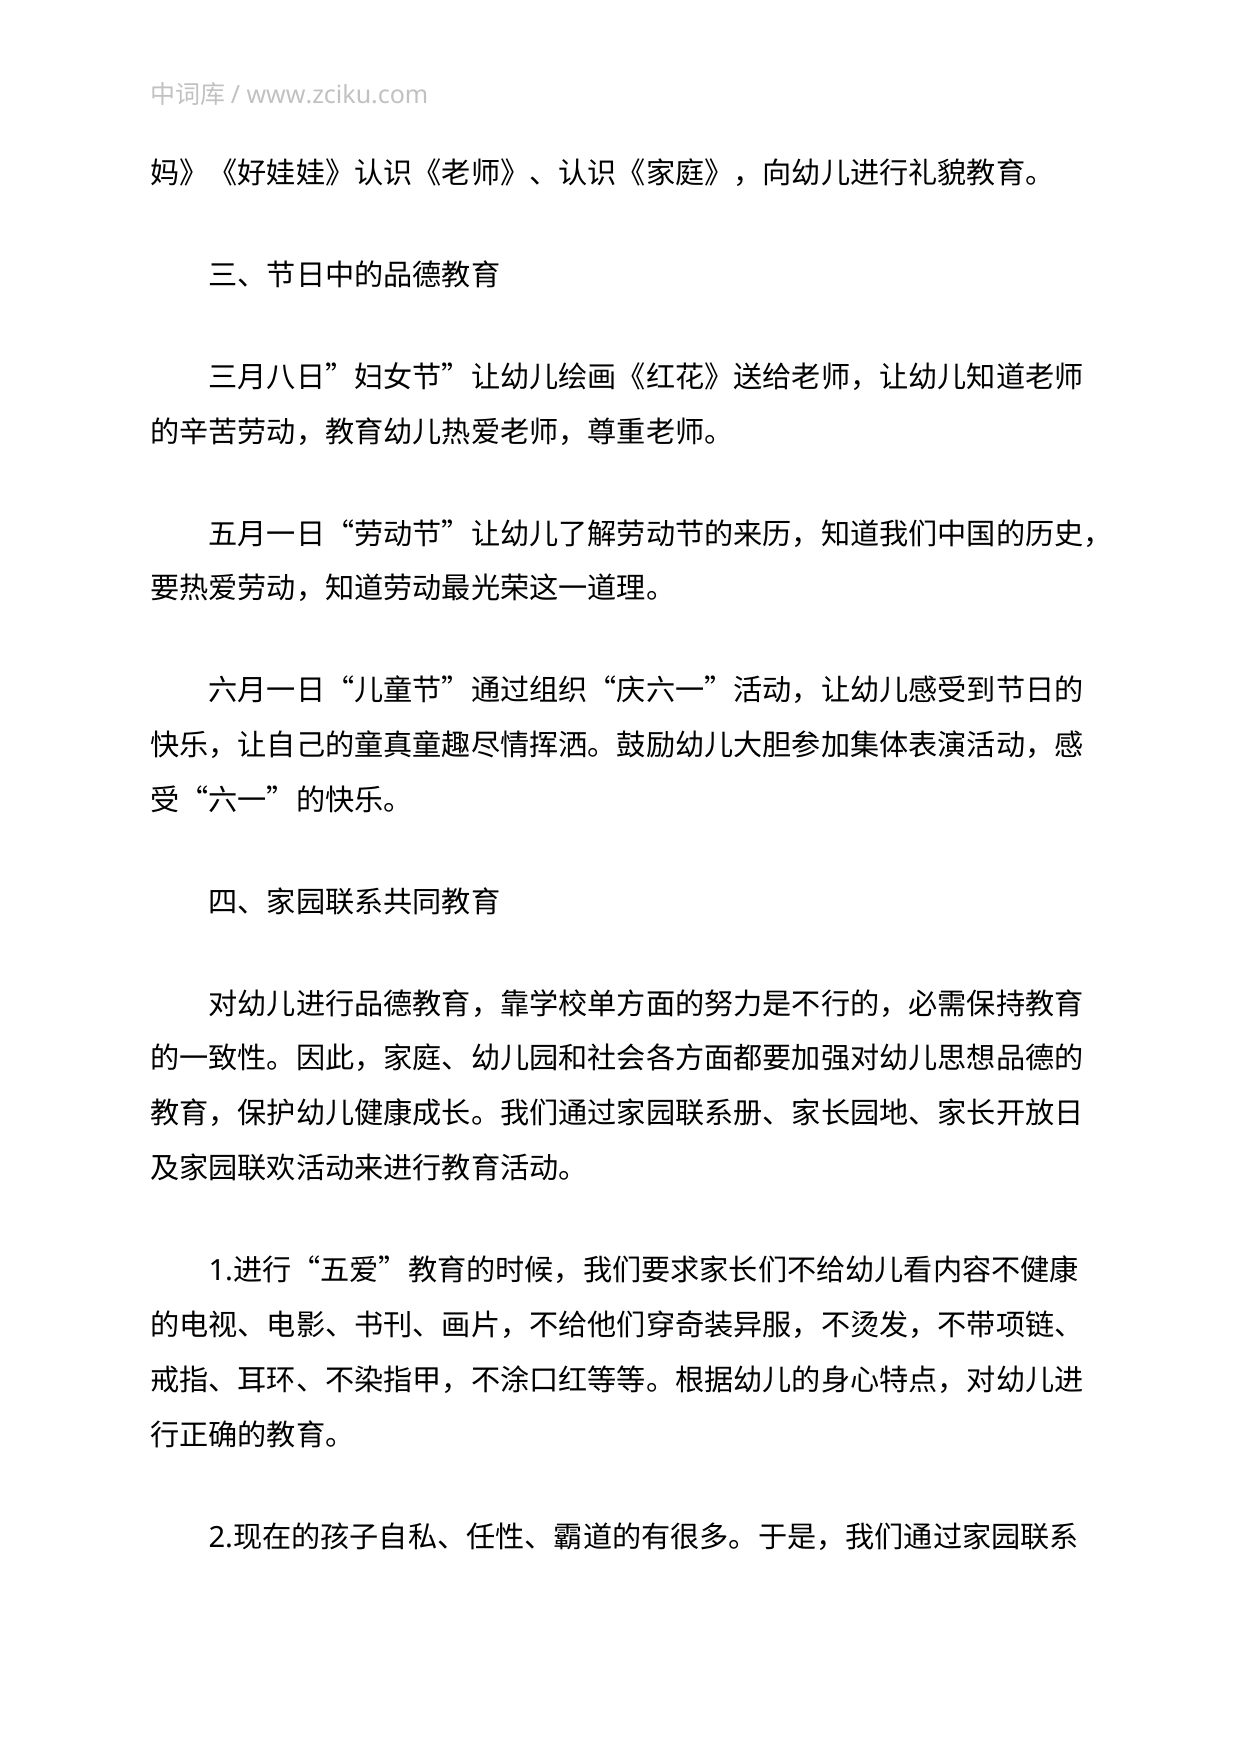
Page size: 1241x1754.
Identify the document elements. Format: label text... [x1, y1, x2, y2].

text 三、节日中的品德教育 [150, 252, 1090, 294]
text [150, 1513, 1090, 1556]
text 六月一日“儿童节”通过组织“庆六一”活动，让幼儿感受到节日的快乐，让自己的童真童趣尽情挥洒。鼓励幼儿大胆参加集体表演活动，感受“六一”的快乐。 [150, 667, 1090, 819]
text 对幼儿进行品德教育，靠学校单方面的努力是不行的，必需保持教育的一致性。因此，家庭、幼儿园和社会各方面都要加强对幼儿思想品德的教育，保护幼儿健康成长。我们通过家园联系册、家长园地、家长开放日及家园联欢活动来进行教育活动。 [150, 980, 1090, 1187]
text 五月一日“劳动节”让幼儿了解劳动节的来历，知道我们中国的历史，要热爱劳动，知道劳动最光荣这一道理。 [150, 510, 1090, 607]
text 四、家园联系共同教育 [150, 878, 1090, 921]
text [150, 150, 1090, 192]
text 1.进行“五爱”教育的时候，我们要求家长们不给幼儿看内容不健康的电视、电影、书刊、画片，不给他们穿奇装异服，不烫发，不带项链、戒指、耳环、不染指甲，不涂口红等等。根据幼儿的身心特点，对幼儿进行正确的教育。 [150, 1247, 1090, 1454]
text 三月八日”妇女节”让幼儿绘画《红花》送给老师，让幼儿知道老师的辛苦劳动，教育幼儿热爱老师，尊重老师。 [150, 353, 1090, 451]
